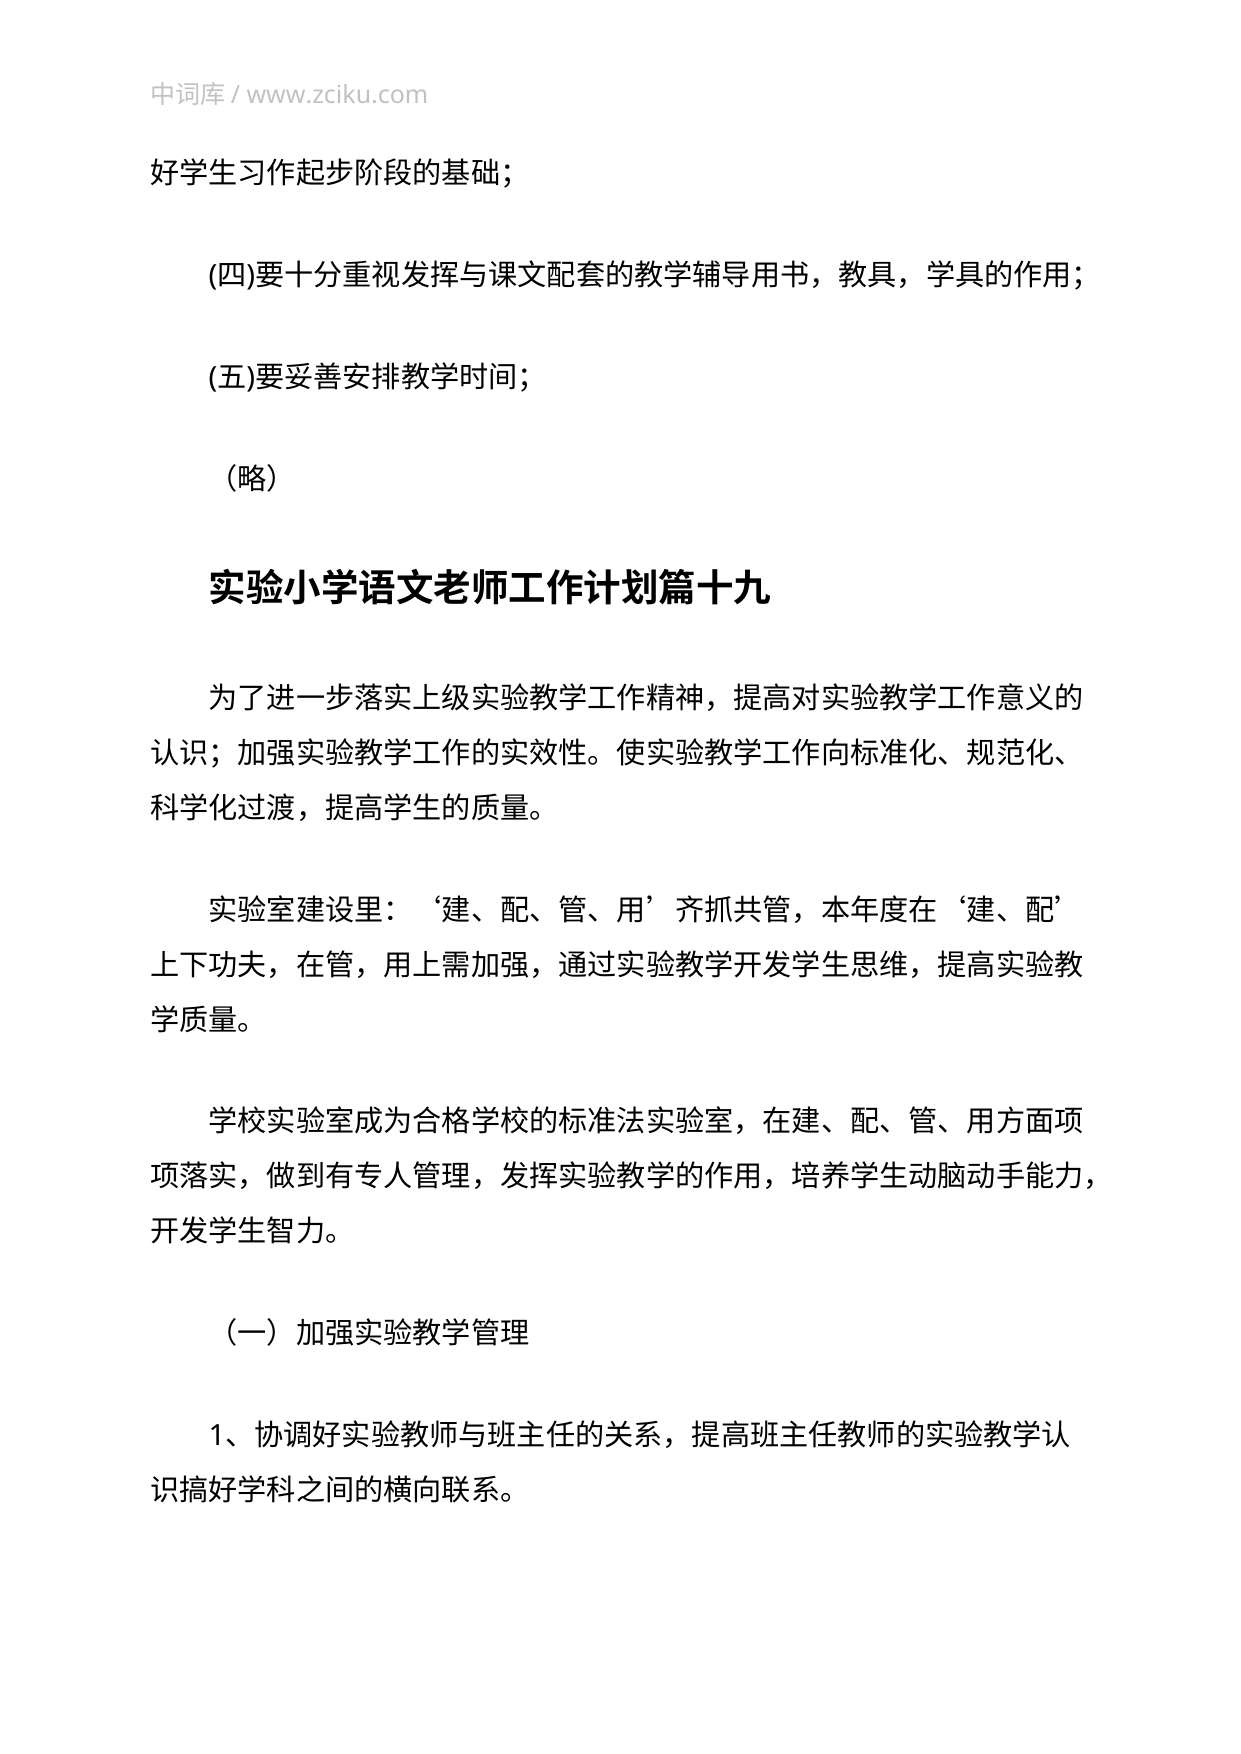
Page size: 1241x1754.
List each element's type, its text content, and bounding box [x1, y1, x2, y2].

text 学校实验室成为合格学校的标准法实验室，在建、配、管、用方面项项落实，做到有专人管理，发挥实验教学的作用，培养学生动脑动手能力，开发学生智力。 [150, 1098, 1090, 1250]
text （一）加强实验教学管理 [150, 1309, 1090, 1352]
text 1、协调好实验教师与班主任的关系，提高班主任教师的实验教学认识搞好学科之间的横向联系。 [150, 1411, 1090, 1509]
text (五)要妥善安排教学时间； [150, 354, 1090, 396]
text (四)要十分重视发挥与课文配套的教学辅导用书，教具，学具的作用； [150, 252, 1090, 294]
text 为了进一步落实上级实验教学工作精神，提高对实验教学工作意义的认识；加强实验教学工作的实效性。使实验教学工作向标准化、规范化、科学化过渡，提高学生的质量。 [150, 675, 1090, 827]
text （略） [150, 456, 1090, 498]
text 实验小学语文老师工作计划篇十九 [150, 557, 1090, 612]
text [150, 150, 1090, 192]
text 实验室建设里：‘建、配、管、用’齐抓共管，本年度在‘建、配’上下功夫，在管，用上需加强，通过实验教学开发学生思维，提高实验教学质量。 [150, 886, 1090, 1038]
